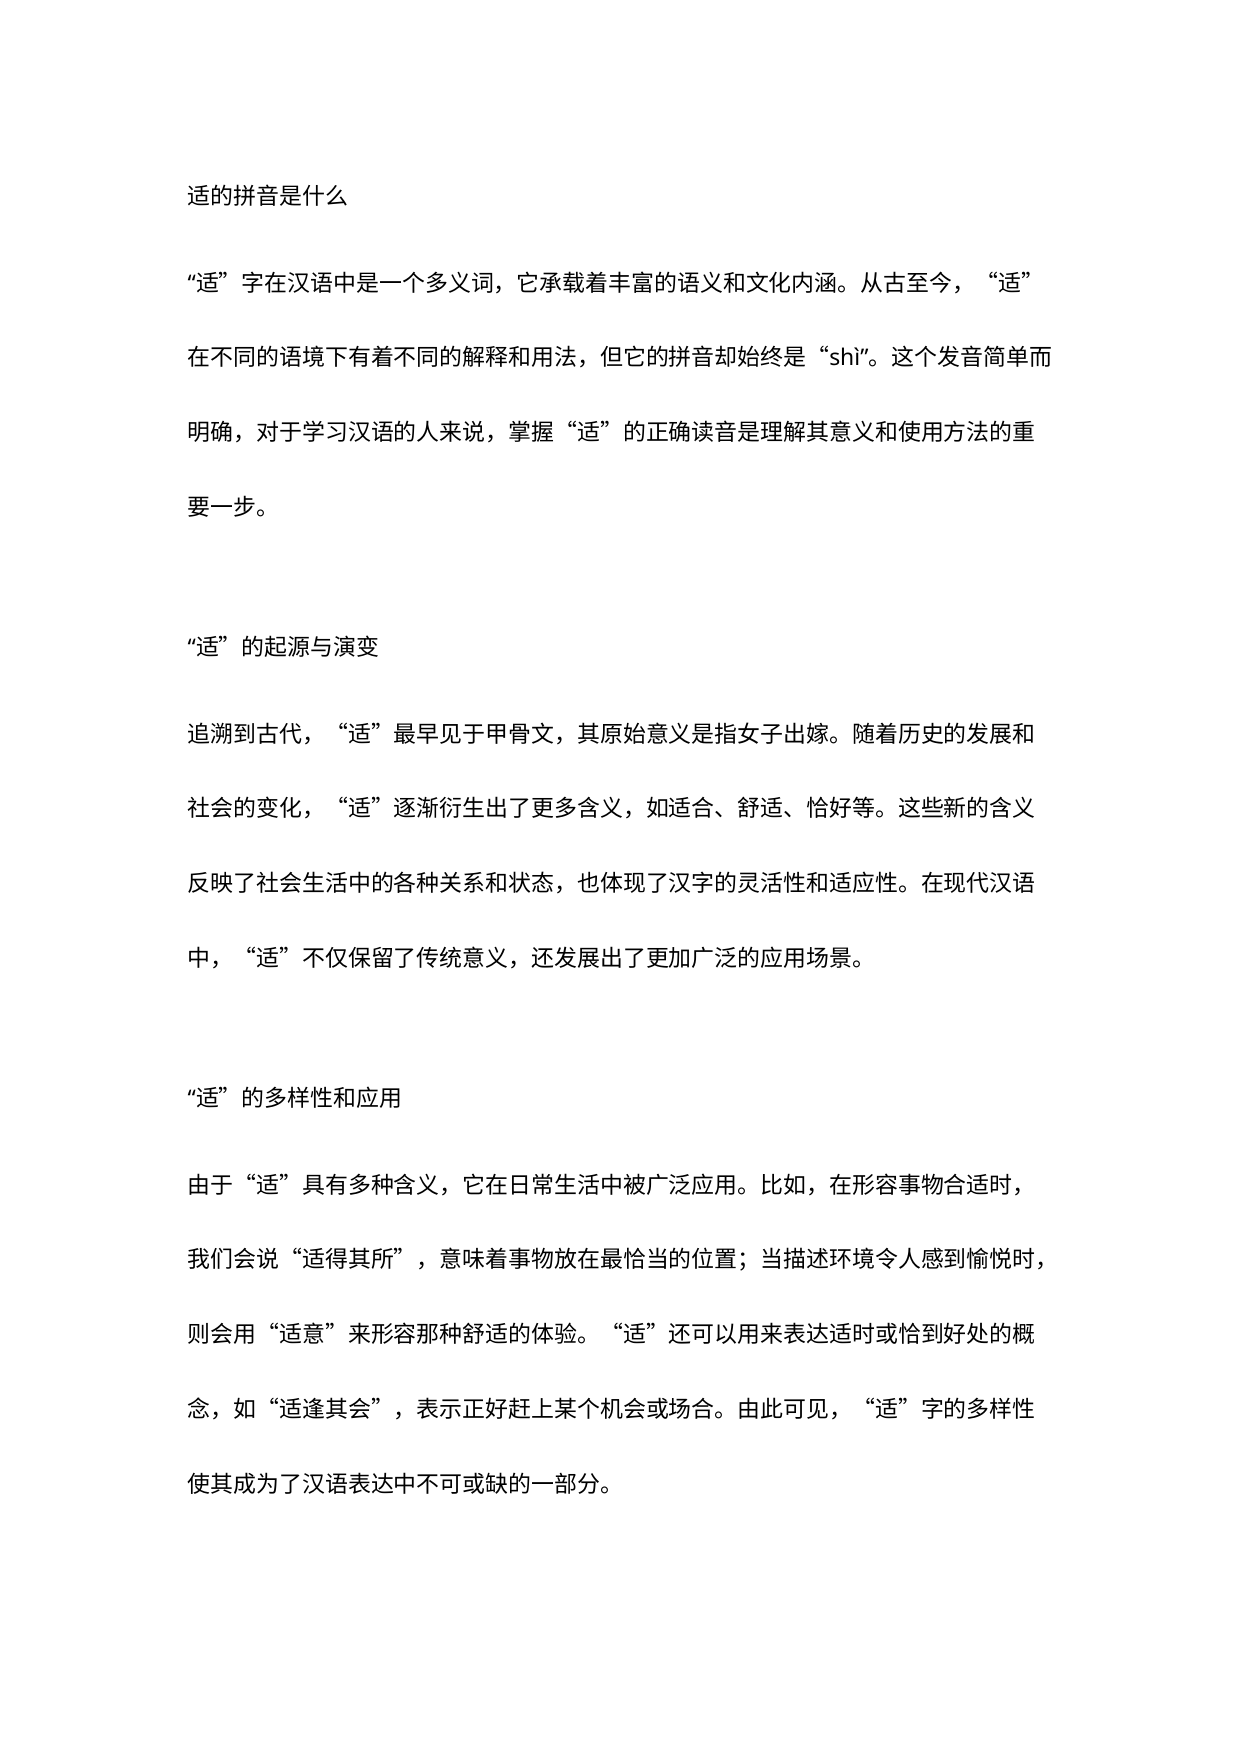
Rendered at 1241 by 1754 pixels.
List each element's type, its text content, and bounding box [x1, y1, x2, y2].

text “适”的多样性和应用 [187, 1064, 1053, 1129]
text “适”的起源与演变 [187, 613, 1053, 678]
text 适的拼音是什么 [187, 162, 1053, 227]
text 追溯到古代，“适”最早见于甲骨文，其原始意义是指女子出嫁。随着历史的发展和社会的变化，“适”逐渐衍生出了更多含义，如适合、舒适、恰好等。这些新的含义反映了社会生活中的各种关系和状态，也体现了汉字的灵活性和适应性。在现代汉语中，“适”不仅保留了传统意义，还发展出了更加广泛的应用场景。 [187, 700, 1053, 989]
text 由于“适”具有多种含义，它在日常生活中被广泛应用。比如，在形容事物合适时，我们会说“适得其所”，意味着事物放在最恰当的位置；当描述环境令人感到愉悦时，则会用“适意”来形容那种舒适的体验。“适”还可以用来表达适时或恰到好处的概念，如“适逢其会”，表示正好赶上某个机会或场合。由此可见，“适”字的多样性使其成为了汉语表达中不可或缺的一部分。 [187, 1151, 1053, 1514]
text “适”字在汉语中是一个多义词，它承载着丰富的语义和文化内涵。从古至今，“适”在不同的语境下有着不同的解释和用法，但它的拼音却始终是“shì”。这个发音简单而明确，对于学习汉语的人来说，掌握“适”的正确读音是理解其意义和使用方法的重要一步。 [187, 248, 1053, 538]
